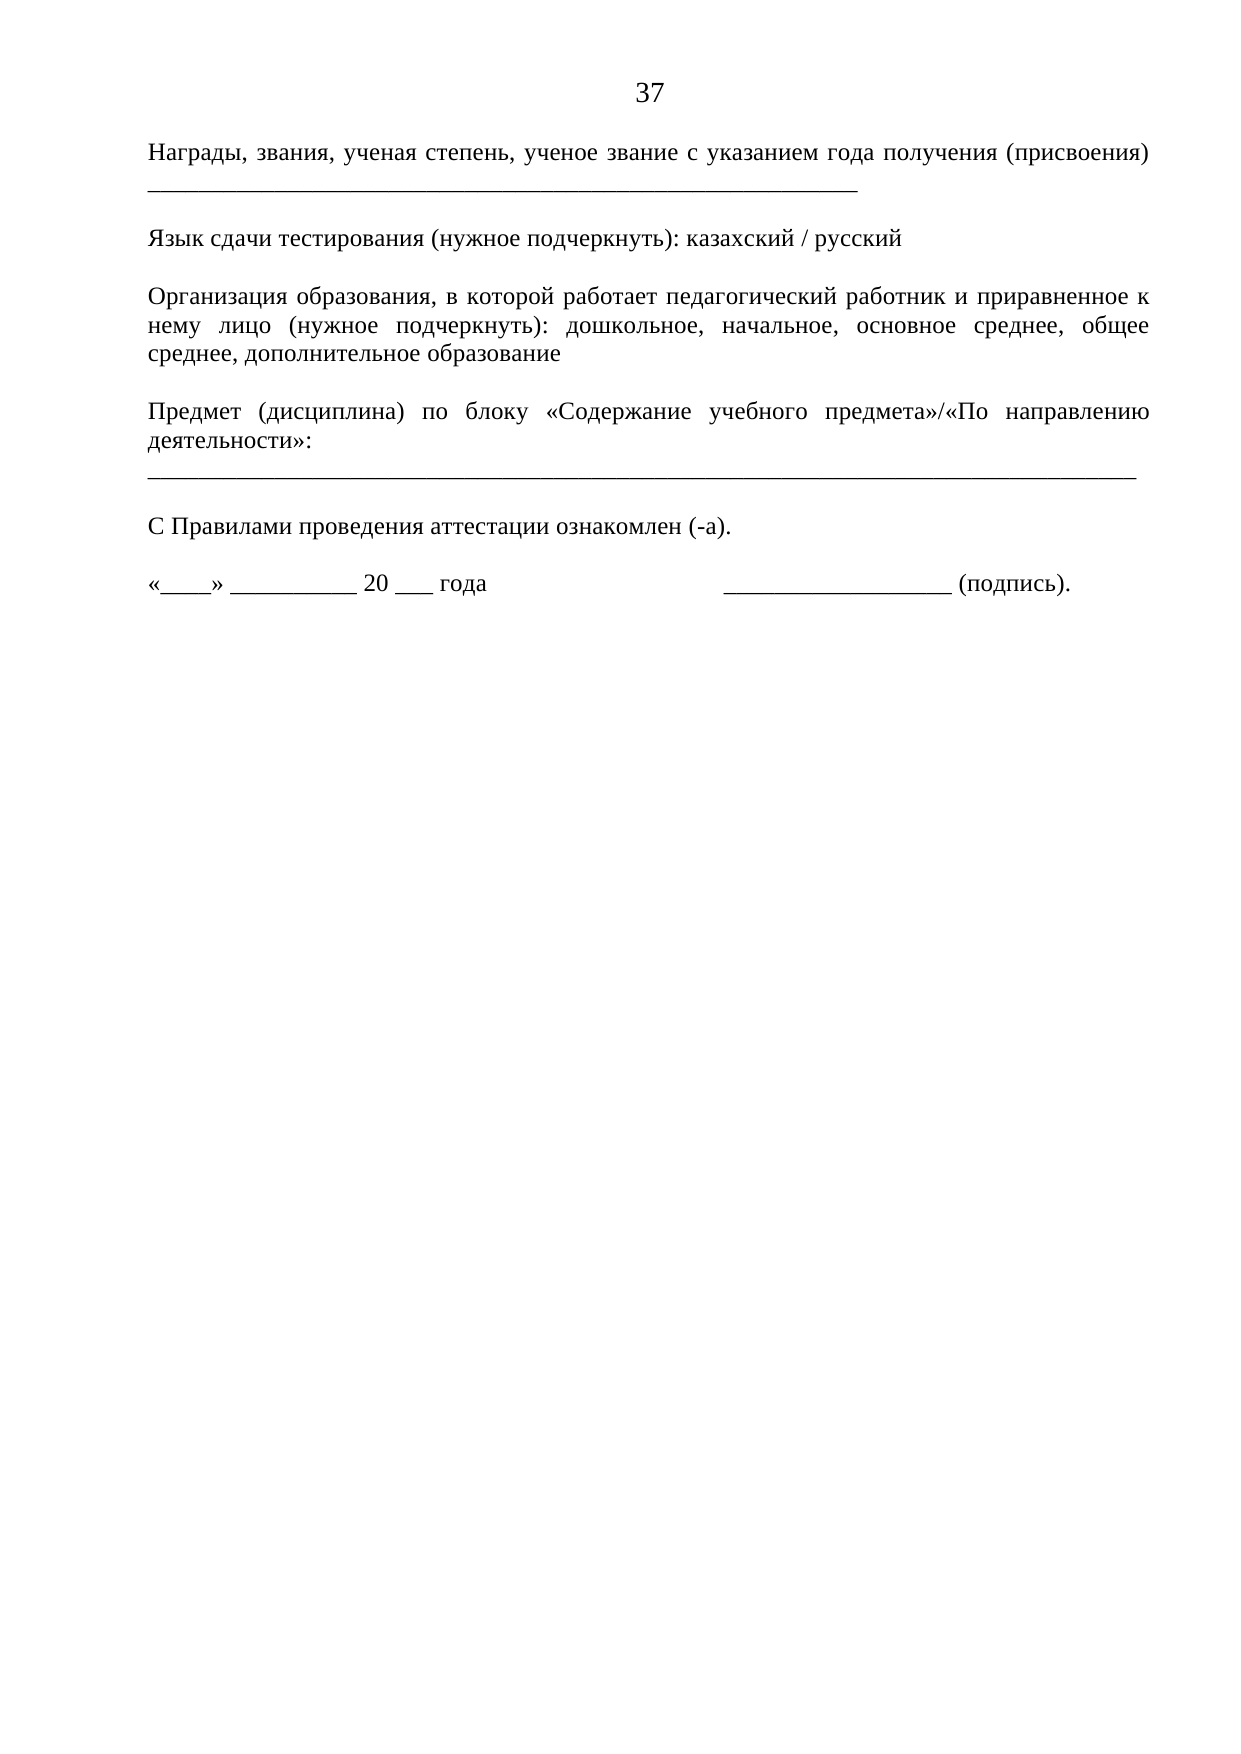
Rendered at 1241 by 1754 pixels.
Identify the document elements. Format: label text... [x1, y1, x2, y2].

text Награды, звания, ученая степень, ученое звание с указанием года получения (присвоения) ________________________________________________________ [148, 137, 1152, 195]
text С Правилами проведения аттестации ознакомлен (-а). [148, 511, 1152, 540]
text «____» __________ 20 ___ года __________________ (подпись). [148, 568, 1152, 597]
text Организация образования, в которой работает педагогический работник и приравненное к нему лицо (нужное подчеркнуть): дошкольное, начальное, основное среднее, общее среднее, дополнительное образование [148, 281, 1152, 367]
text Предмет (дисциплина) по блоку «Содержание учебного предмета»/«По направлению деятельности»: ______________________________________________________________________________ [148, 396, 1152, 482]
text Язык сдачи тестирования (нужное подчеркнуть): казахский / русский [148, 223, 1152, 252]
